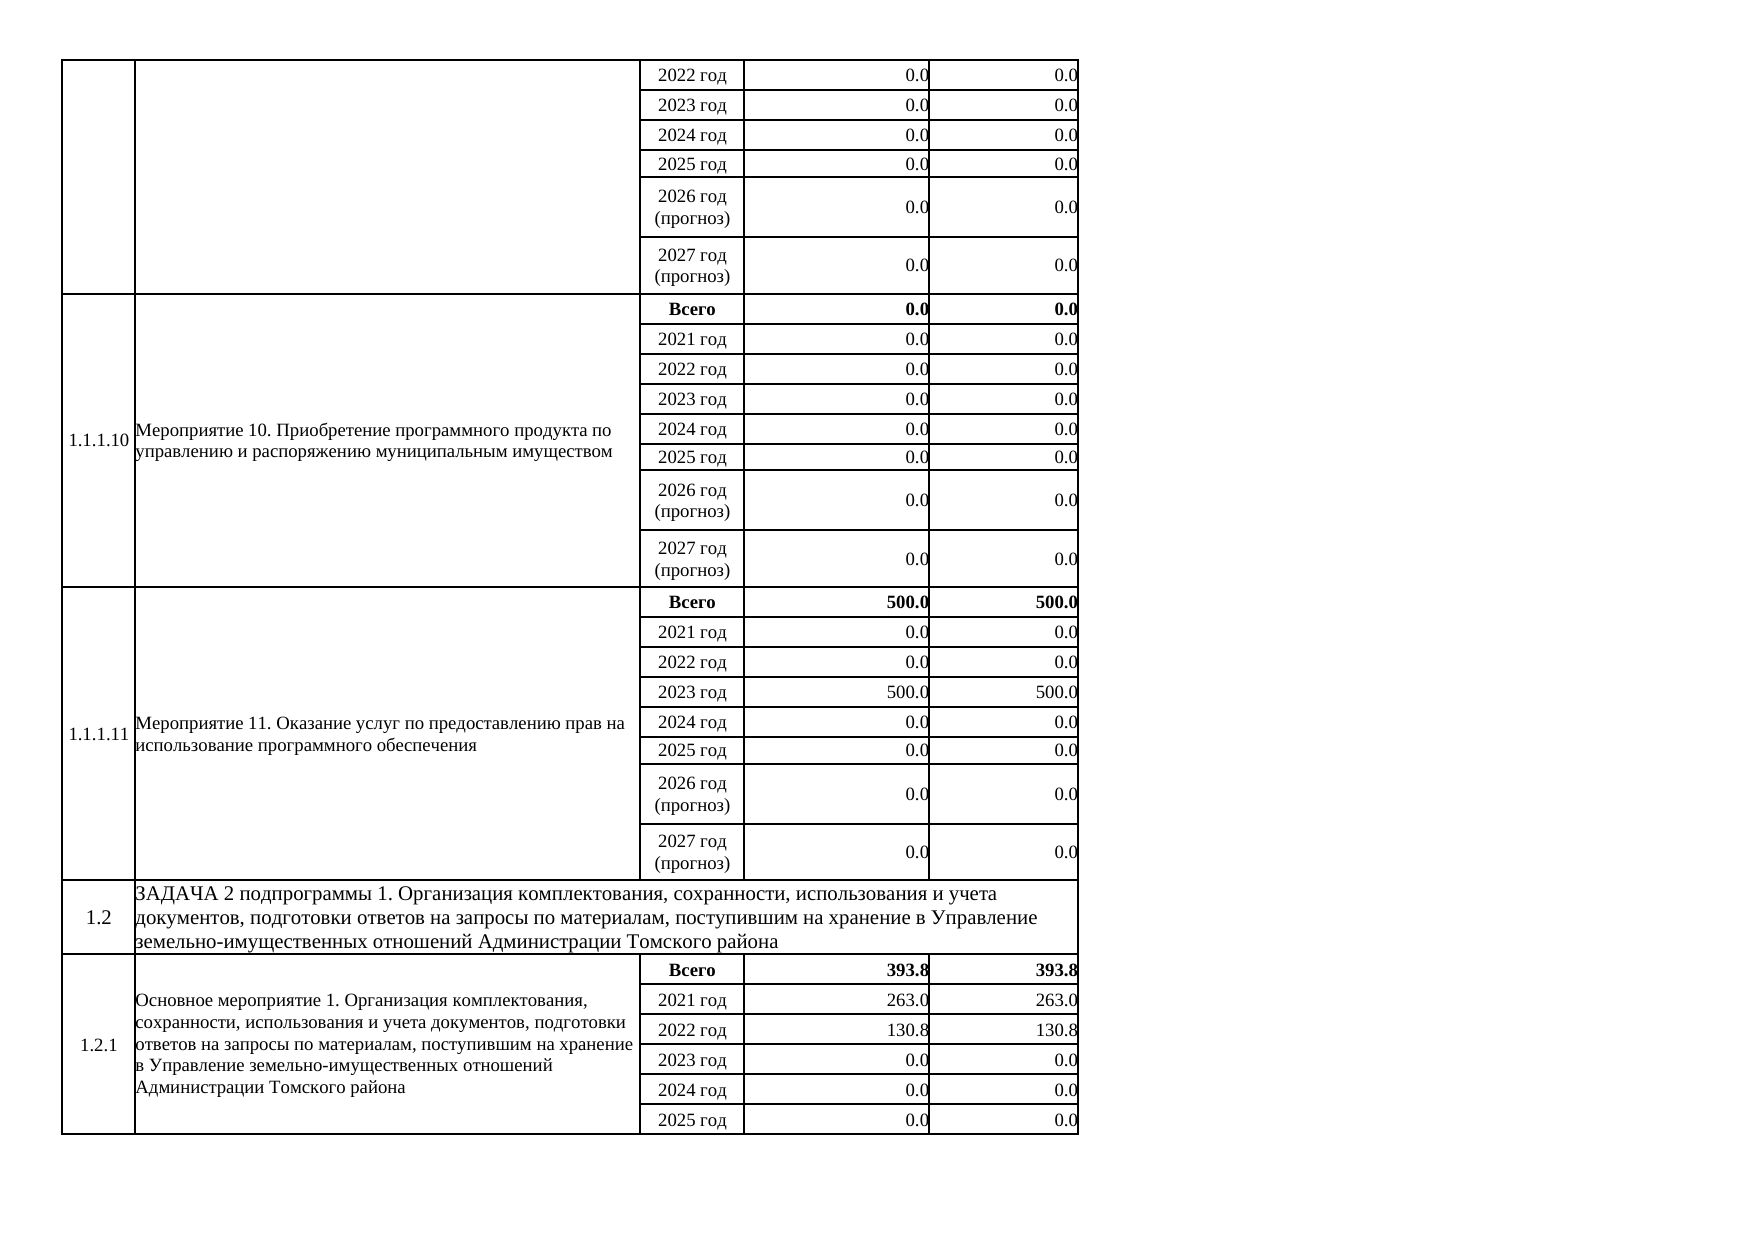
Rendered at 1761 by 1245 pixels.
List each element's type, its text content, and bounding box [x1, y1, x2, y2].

table_cell 2022 год [641, 61, 743, 89]
table_cell 0.0 [745, 355, 928, 382]
table_cell 0.0 [745, 618, 928, 646]
table_cell 2024 год [641, 415, 743, 442]
table_cell 2026 год (прогноз) [641, 471, 743, 529]
table_cell ЗАДАЧА 2 подпрограммы 1. Организация комплектования, сохранности, использования и учета документов, подготовки ответов на запросы по материалам, поступившим на хранение в Управление земельно-имущественных отношений Администрации Томского района [136, 881, 1077, 953]
table_cell 393.8 [745, 955, 928, 983]
table_cell 0.0 [745, 471, 928, 529]
table_cell 0.0 [745, 415, 928, 442]
table_cell 0.0 [745, 238, 928, 292]
table_cell 0.0 [745, 295, 928, 322]
table_cell 2026 год (прогноз) [641, 178, 743, 236]
table_cell 130.8 [745, 1015, 928, 1043]
table_cell 2023 год [641, 678, 743, 706]
table_cell 0.0 [930, 295, 1077, 322]
table_cell 0.0 [930, 355, 1077, 382]
table_cell 500.0 [930, 678, 1077, 706]
table_cell 0.0 [930, 1105, 1077, 1133]
table_cell 500.0 [745, 678, 928, 706]
table_cell 0.0 [745, 61, 928, 89]
table_cell 0.0 [930, 618, 1077, 646]
table_cell 0.0 [930, 825, 1077, 879]
table_cell 2026 год (прогноз) [641, 765, 743, 822]
table_cell Всего [641, 295, 743, 322]
table_cell 0.0 [745, 738, 928, 762]
table_cell 0.0 [930, 415, 1077, 442]
table_cell 0.0 [745, 1075, 928, 1103]
table_cell 0.0 [745, 445, 928, 469]
table_cell 0.0 [930, 238, 1077, 292]
table_cell 0.0 [745, 648, 928, 676]
table_cell 0.0 [745, 91, 928, 119]
table_cell 1.1.1.10 [63, 295, 134, 586]
table_cell 2021 год [641, 985, 743, 1013]
table_cell 263.0 [745, 985, 928, 1013]
table_cell 0.0 [745, 1045, 928, 1073]
table_cell 2024 год [641, 121, 743, 149]
table_cell 0.0 [930, 1075, 1077, 1103]
table_cell 393.8 [930, 955, 1077, 983]
table_cell 2025 год [641, 738, 743, 762]
table_cell 2023 год [641, 385, 743, 412]
table_cell Всего [641, 955, 743, 983]
table_cell 2021 год [641, 618, 743, 646]
table_cell 0.0 [745, 1105, 928, 1133]
table_cell 2022 год [641, 648, 743, 676]
table_cell 500.0 [745, 588, 928, 616]
table_cell 0.0 [930, 445, 1077, 469]
table_cell 2025 год [641, 1105, 743, 1133]
table_cell 2027 год (прогноз) [641, 825, 743, 879]
table_cell 0.0 [745, 385, 928, 412]
table_cell 2024 год [641, 1075, 743, 1103]
table_cell 263.0 [930, 985, 1077, 1013]
table_cell 0.0 [930, 151, 1077, 176]
table_cell 0.0 [930, 708, 1077, 736]
table_cell Мероприятие 11. Оказание услуг по предоставлению прав на использование программного обеспечения [136, 588, 639, 879]
table_cell 1.2.1 [63, 955, 134, 1133]
table_cell 0.0 [745, 825, 928, 879]
table_cell 500.0 [930, 588, 1077, 616]
table_cell 2023 год [641, 91, 743, 119]
table_cell 0.0 [930, 531, 1077, 586]
table_cell 0.0 [745, 325, 928, 352]
table_cell 130.8 [930, 1015, 1077, 1043]
table_cell 0.0 [745, 121, 928, 149]
table_cell 0.0 [930, 765, 1077, 822]
table_cell Мероприятие 10. Приобретение программного продукта по управлению и распоряжению муниципальным имуществом [136, 295, 639, 586]
table_cell 2022 год [641, 355, 743, 382]
table_cell Всего [641, 588, 743, 616]
table_cell 0.0 [930, 178, 1077, 236]
table_cell 0.0 [930, 1045, 1077, 1073]
table_cell 2025 год [641, 445, 743, 469]
table_cell 2027 год (прогноз) [641, 531, 743, 586]
table_cell 0.0 [745, 151, 928, 176]
table_cell 0.0 [930, 738, 1077, 762]
table_cell 2024 год [641, 708, 743, 736]
table_cell 2023 год [641, 1045, 743, 1073]
table_cell 0.0 [930, 121, 1077, 149]
table_cell 1.2 [63, 881, 134, 953]
table_cell Основное мероприятие 1. Организация комплектования, сохранности, использования и учета документов, подготовки ответов на запросы по материалам, поступившим на хранение в Управление земельно-имущественных отношений Администрации Томского района [136, 955, 639, 1133]
table_cell 0.0 [930, 648, 1077, 676]
table_cell 0.0 [930, 385, 1077, 412]
table_cell 0.0 [745, 178, 928, 236]
table_cell 2021 год [641, 325, 743, 352]
table_cell 0.0 [930, 91, 1077, 119]
table_cell 2025 год [641, 151, 743, 176]
table_cell 2022 год [641, 1015, 743, 1043]
table_cell 2027 год (прогноз) [641, 238, 743, 292]
table_cell 0.0 [745, 765, 928, 822]
table_cell 0.0 [930, 61, 1077, 89]
table_cell 1.1.1.11 [63, 588, 134, 879]
table_cell 0.0 [745, 531, 928, 586]
table_cell 0.0 [745, 708, 928, 736]
table_cell 0.0 [930, 471, 1077, 529]
table_cell 0.0 [930, 325, 1077, 352]
